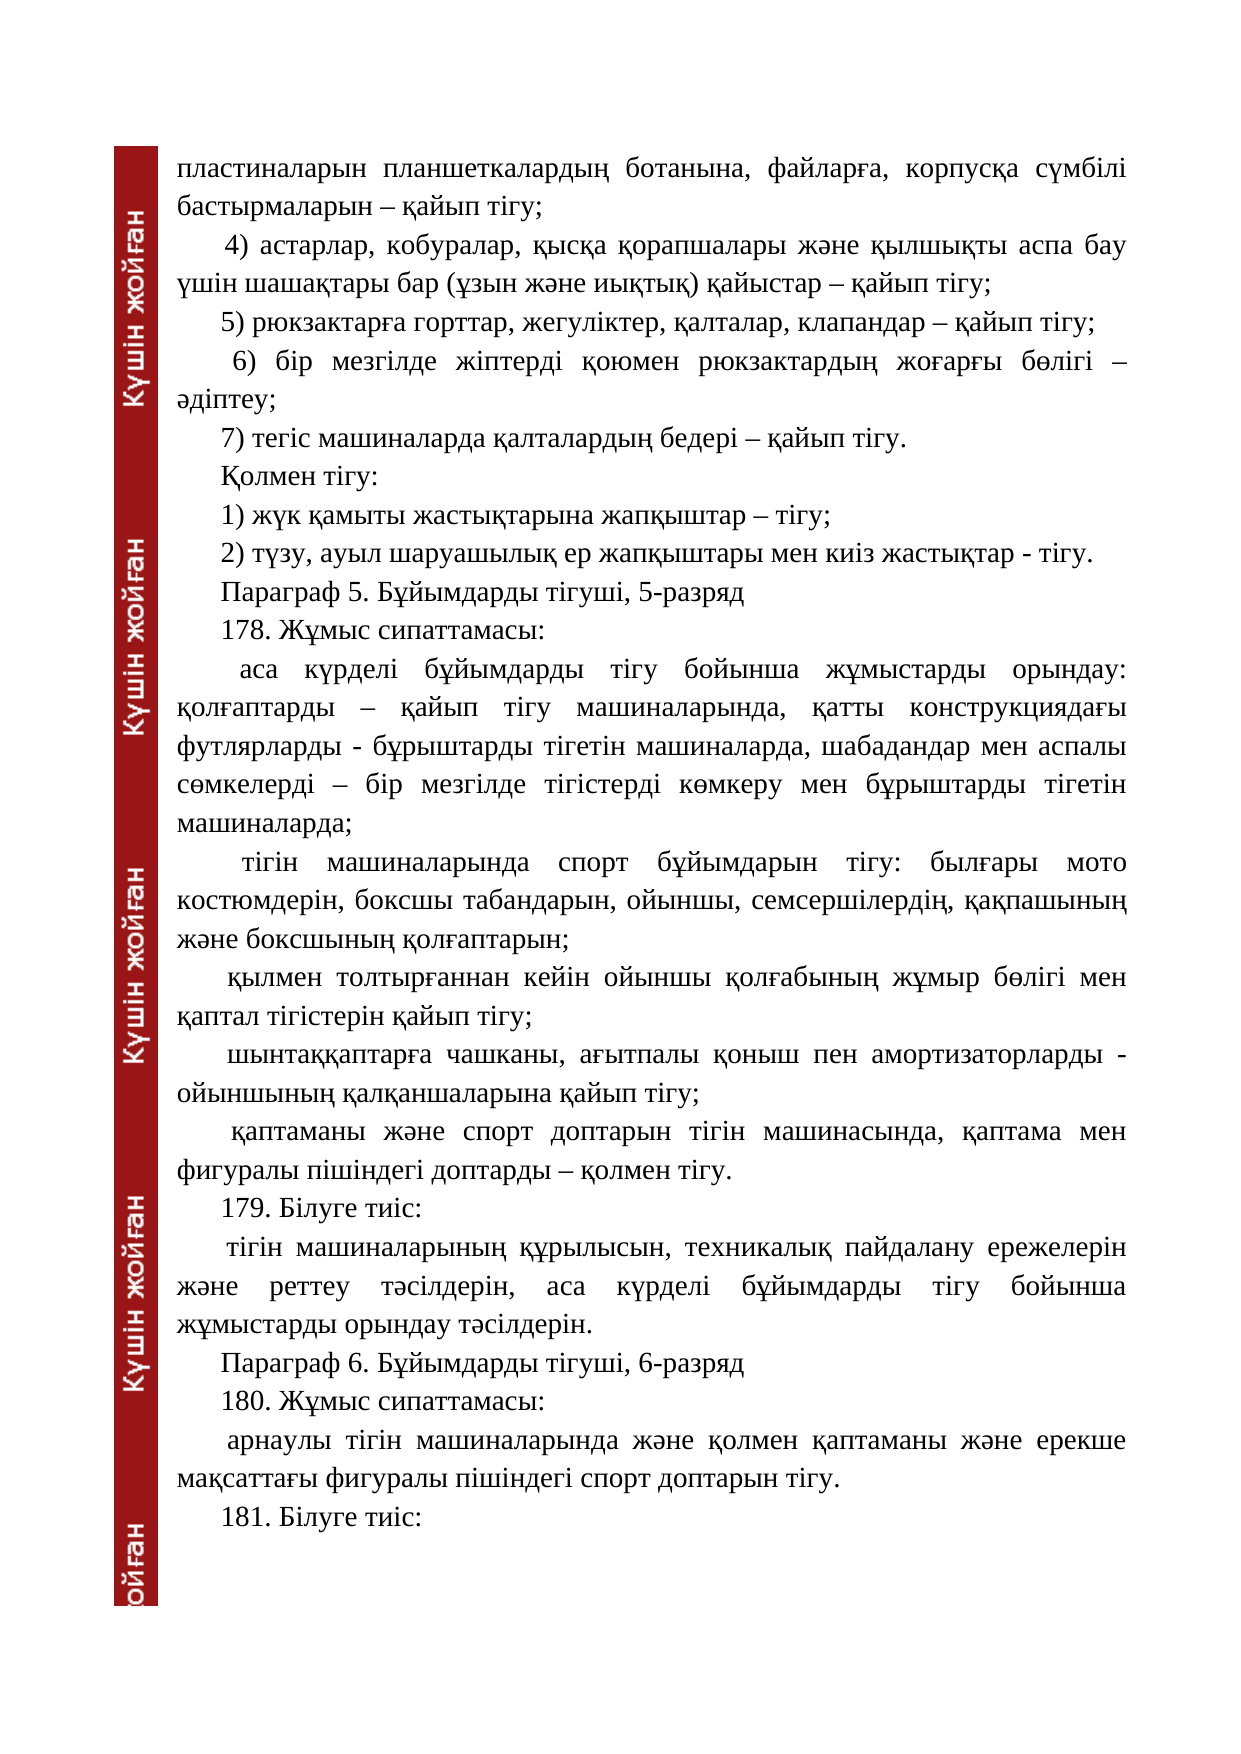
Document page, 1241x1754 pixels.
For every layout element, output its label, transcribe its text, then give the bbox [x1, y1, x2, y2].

picture [114, 646, 158, 651]
picture [114, 1494, 158, 1499]
text 4) астарлар, кобуралар, қысқа қорапшалары және қылшықты аспа бау үшін шашақтары бар (ұзын және иықтық) қайыстар – қайып тігу; [112, 227, 1128, 299]
picture [114, 222, 158, 227]
text тігін машиналарының құрылысын, техникалық пайдалану ережелерін және реттеу тәсілдерін, аса күрделі бұйымдарды тігу бойынша жұмыстарды орындау тәсілдерін. [112, 1229, 1128, 1340]
text қаптаманы және спорт доптарын тігін машинасында, қаптама мен фигуралы пішіндегі доптарды – қолмен тігу. [112, 1113, 1128, 1186]
picture [114, 839, 158, 844]
text 179. Білуге тиіс: [112, 1191, 1128, 1224]
picture [114, 1532, 158, 1606]
text Параграф 5. Бұйымдарды тігуші, 5-разряд [112, 574, 1128, 607]
picture [114, 1417, 158, 1422]
picture [114, 453, 158, 458]
picture [114, 1108, 158, 1113]
picture [114, 1031, 158, 1036]
text 180. Жұмыс сипаттамасы: [112, 1383, 1128, 1417]
text Қолмен тігу: [112, 458, 1128, 492]
picture [114, 338, 158, 343]
picture [114, 146, 158, 150]
text 178. Жұмыс сипаттамасы: [112, 612, 1128, 646]
text 181. Білуге тиіс: [112, 1499, 1128, 1532]
picture [114, 299, 158, 304]
picture [114, 1186, 158, 1191]
text тігін машиналарында спорт бұйымдарын тігу: былғары мото костюмдерін, боксшы табандарын, ойыншы, семсершілердің, қақпашының және боксшының қолғаптарын; [112, 844, 1128, 954]
picture [114, 954, 158, 959]
picture [114, 530, 158, 535]
picture [114, 1340, 158, 1345]
text аса күрделі бұйымдарды тігу бойынша жұмыстарды орындау: қолғаптарды – қайып тігу машиналарында, қатты конструкциядағы футлярларды - бұрыштарды тігетін машиналарда, шабадандар мен аспалы сөмкелерді – бір мезгілде тігістерді көмкеру мен бұрыштарды тігетін машиналарда; [112, 651, 1128, 839]
text қылмен толтырғаннан кейін ойыншы қолғабының жұмыр бөлігі мен қаптал тігістерін қайып тігу; [112, 959, 1128, 1031]
text 5) рюкзактарға горттар, жегуліктер, қалталар, клапандар – қайып тігу; [112, 304, 1128, 338]
text 7) тегіс машиналарда қалталардың бедері – қайып тігу. [112, 420, 1128, 453]
text Параграф 6. Бұйымдарды тігуші, 6-разряд [112, 1345, 1128, 1378]
picture [114, 415, 158, 420]
picture [114, 492, 158, 497]
text 2) түзу, ауыл шаруашылық ер жапқыштары мен киіз жастықтар - тігу. [112, 535, 1128, 569]
text шынтаққаптарға чашканы, ағытпалы қоныш пен амортизаторларды - ойыншының қалқаншаларына қайып тігу; [112, 1036, 1128, 1108]
text 1) жүк қамыты жастықтарына жапқыштар – тігу; [112, 497, 1128, 530]
text арнаулы тігін машиналарында және қолмен қаптаманы және ерекше мақсаттағы фигуралы пішіндегі спорт доптарын тігу. [112, 1422, 1128, 1494]
picture [114, 569, 158, 574]
picture [114, 607, 158, 612]
text 6) бір мезгілде жіптерді қоюмен рюкзактардың жоғарғы бөлігі – әдіптеу; [112, 343, 1128, 415]
picture [114, 1224, 158, 1229]
picture [114, 1378, 158, 1383]
